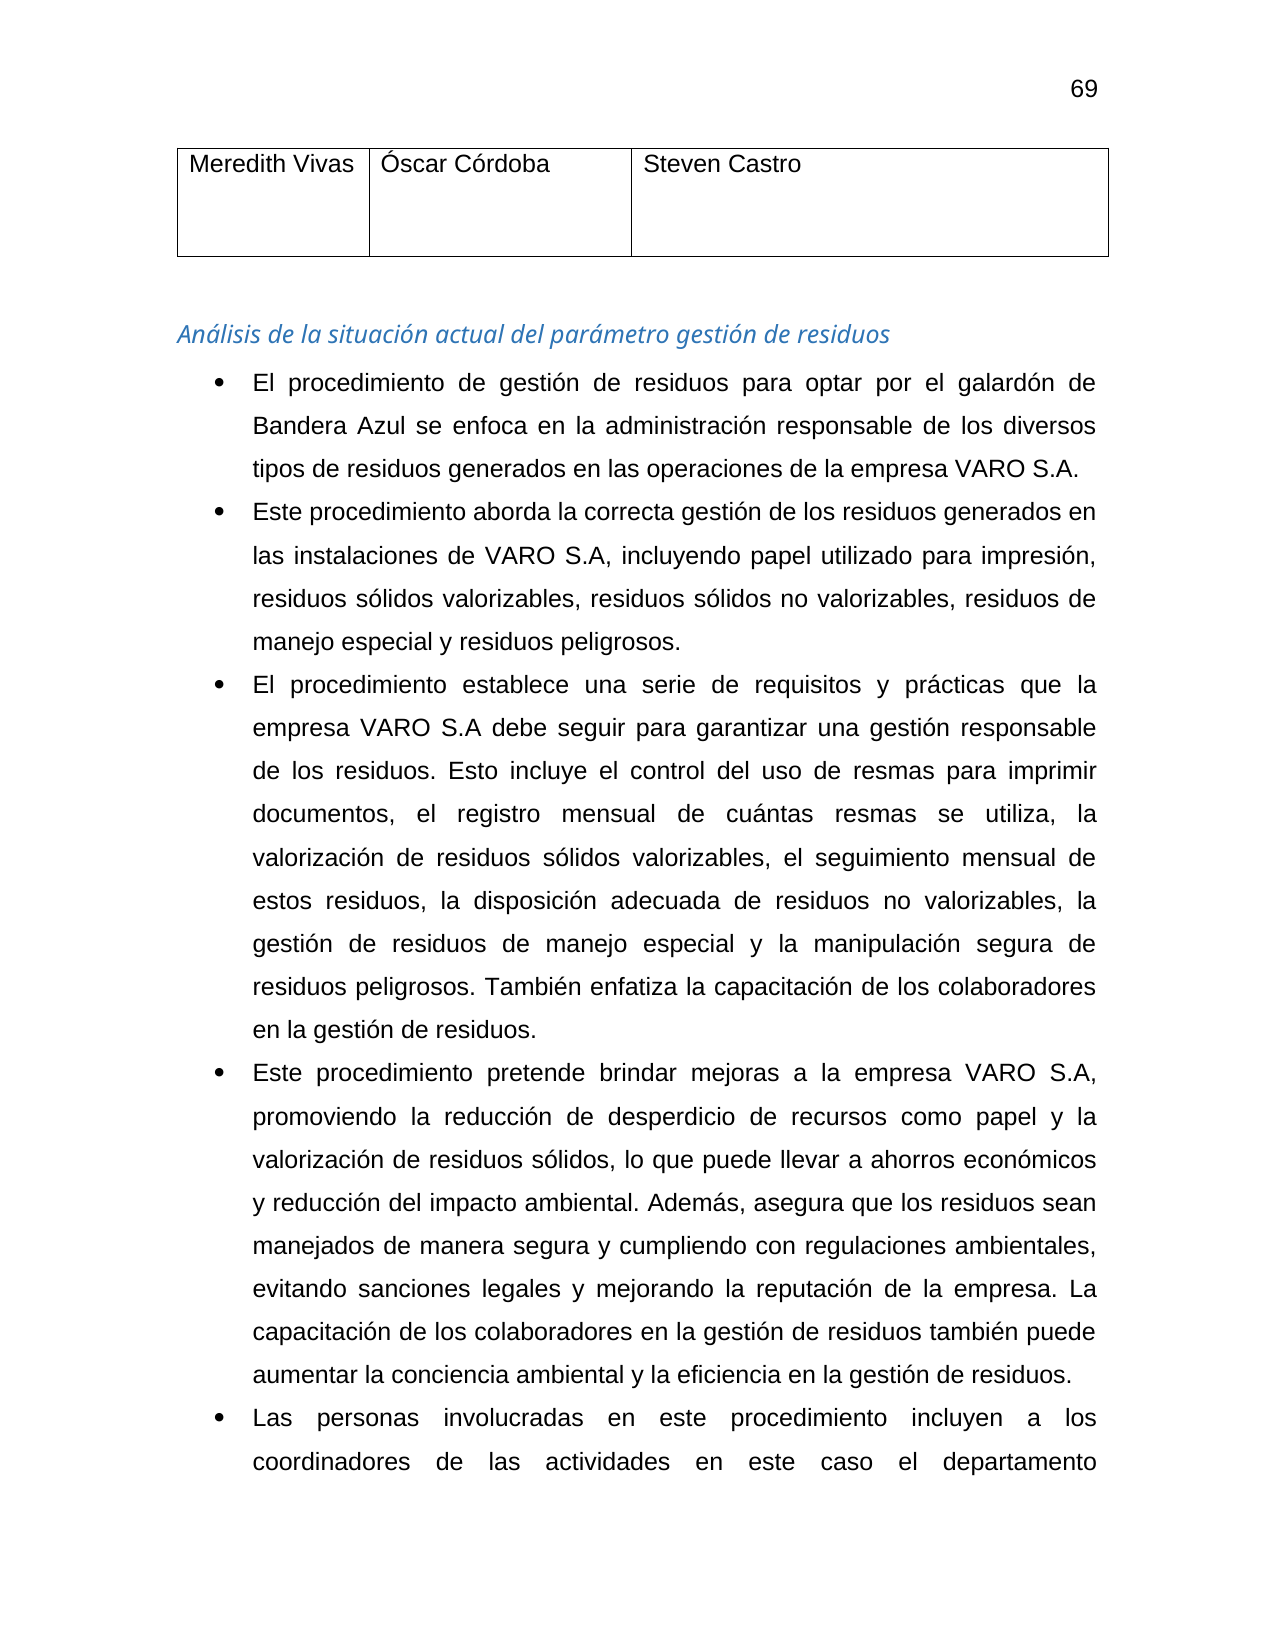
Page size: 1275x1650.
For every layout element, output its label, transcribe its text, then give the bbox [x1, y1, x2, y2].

list El procedimiento de gestión de residuos para optar por el galardón de Bandera Azul se enfoca en la administración responsable de los diversos tipos de residuos generados en las operaciones de la empresa VARO S.A. [215, 368, 1098, 483]
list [215, 1403, 1098, 1475]
list Este procedimiento aborda la correcta gestión de los residuos generados en las instalaciones de VARO S.A, incluyendo papel utilizado para impresión, residuos sólidos valorizables, residuos sólidos no valorizables, residuos de manejo especial y residuos peligrosos. [215, 497, 1098, 656]
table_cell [632, 149, 1108, 256]
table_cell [370, 149, 631, 256]
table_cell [178, 149, 369, 256]
list El procedimiento establece una serie de requisitos y prácticas que la empresa VARO S.A debe seguir para garantizar una gestión responsable de los residuos. Esto incluye el control del uso de resmas para imprimir documentos, el registro mensual de cuántas resmas se utiliza, la valorización de residuos sólidos valorizables, el seguimiento mensual de estos residuos, la disposición adecuada de residuos no valorizables, la gestión de residuos de manejo especial y la manipulación segura de residuos peligrosos. También enfatiza la capacitación de los colaboradores en la gestión de residuos. [215, 670, 1098, 1044]
subtitle Análisis de la situación actual del parámetro gestión de residuos [177, 317, 1098, 351]
list Este procedimiento pretende brindar mejoras a la empresa VARO S.A, promoviendo la reducción de desperdicio de recursos como papel y la valorización de residuos sólidos, lo que puede llevar a ahorros económicos y reducción del impacto ambiental. Además, asegura que los residuos sean manejados de manera segura y cumpliendo con regulaciones ambientales, evitando sanciones legales y mejorando la reputación de la empresa. La capacitación de los colaboradores en la gestión de residuos también puede aumentar la conciencia ambiental y la eficiencia en la gestión de residuos. [215, 1058, 1098, 1389]
